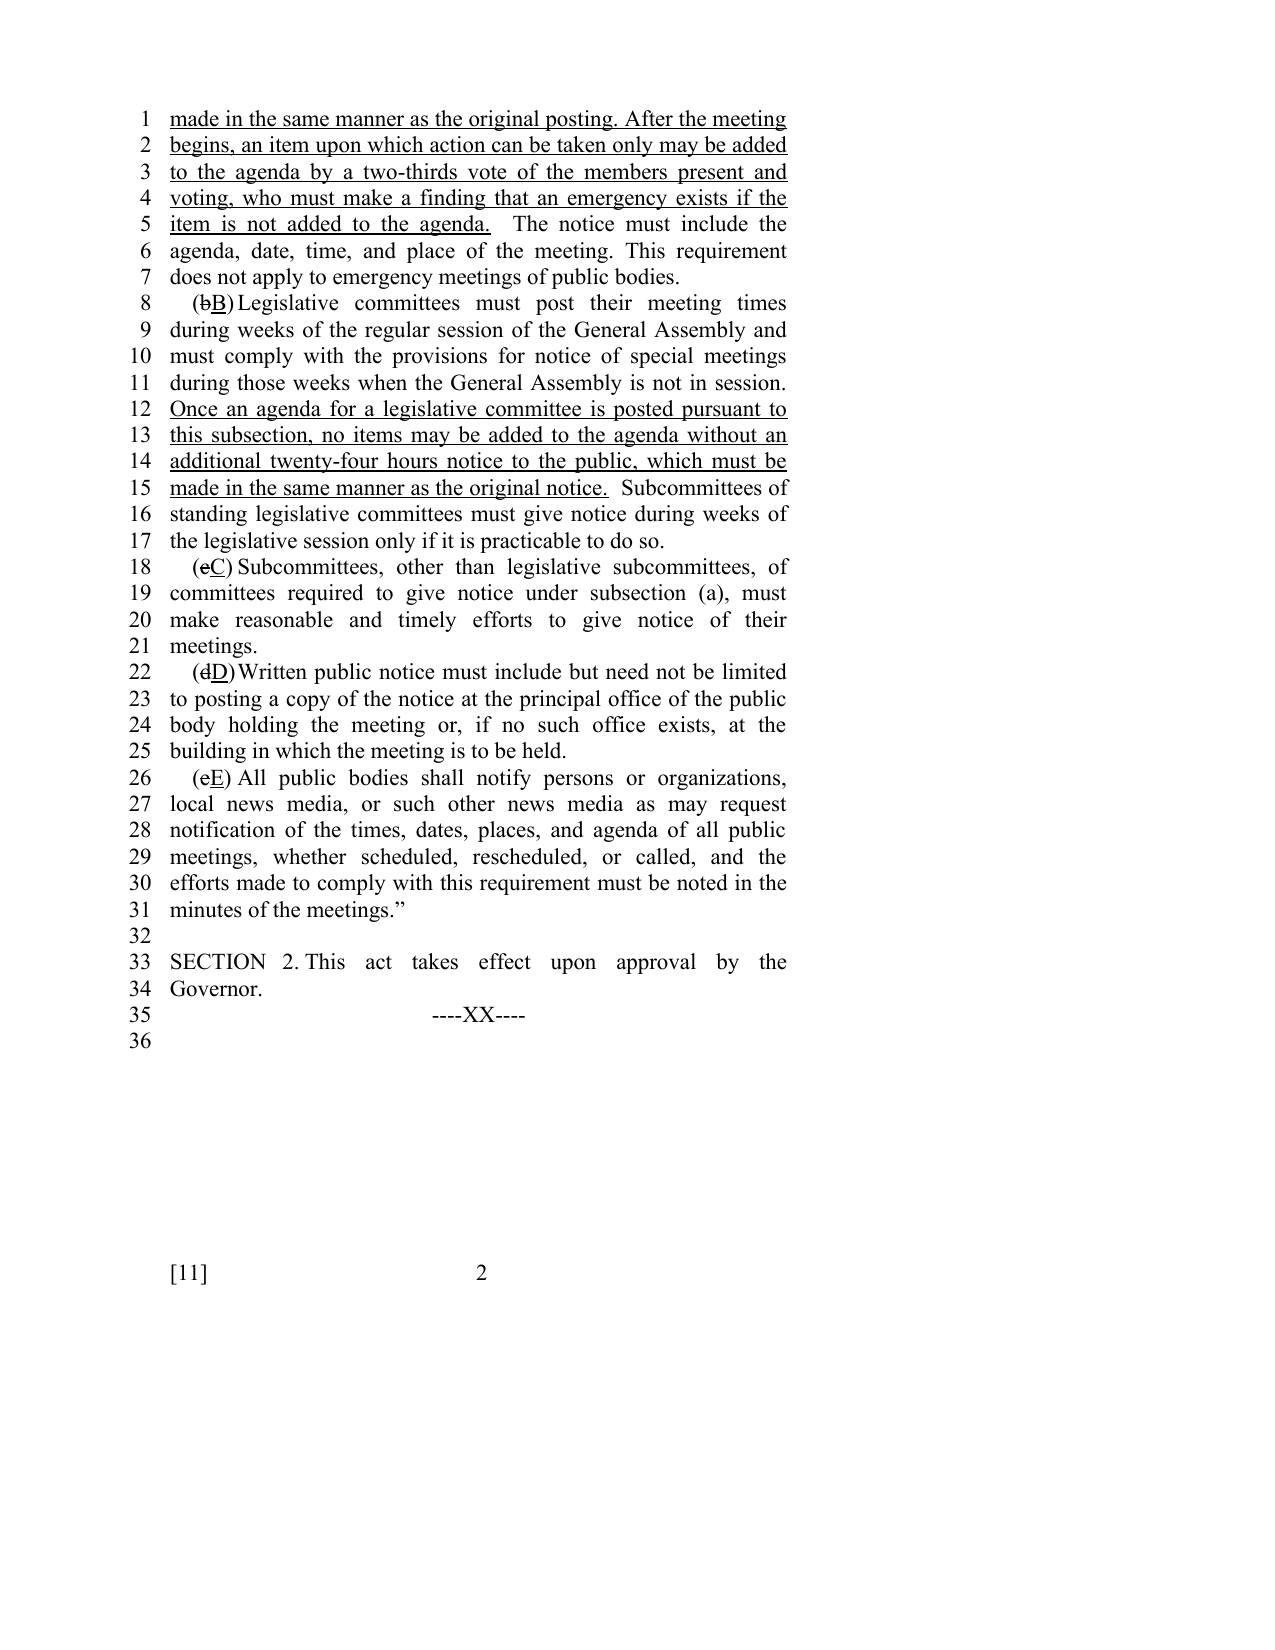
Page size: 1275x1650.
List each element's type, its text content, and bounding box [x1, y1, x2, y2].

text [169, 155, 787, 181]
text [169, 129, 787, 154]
text (eE) All public bodies shall notify persons or organizations, local news media, or such other news media as may request notification of the times, dates, places, and agenda of all public meetings, whether scheduled, rescheduled, or called, and the efforts made to comply with this requirement must be noted in the minutes of the meetings.” [169, 764, 787, 922]
text SECTION 2. This act takes effect upon approval by the Governor. [169, 948, 787, 1001]
text (bB) Legislative committees must post their meeting times during weeks of the regular session of the General Assembly and must comply with the provisions for notice of special meetings during those weeks when the General Assembly is not in session. Once an agenda for a legislative committee is posted pursuant to this subsection, no items may be added to the agenda without an additional twenty-four hours notice to the public, which must be made in the same manner as the original notice. Subcommittees of standing legislative committees must give notice during weeks of the legislative session only if it is practicable to do so. [169, 289, 787, 418]
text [169, 208, 787, 289]
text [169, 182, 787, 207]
text ----XX---- [169, 1001, 787, 1027]
text (bB) Legislative committees must post their meeting times during weeks of the regular session of the General Assembly and must comply with the provisions for notice of special meetings during those weeks when the General Assembly is not in session. Once an agenda for a legislative committee is posted pursuant to this subsection, no items may be added to the agenda without an additional twenty-four hours notice to the public, which must be made in the same manner as the original notice. Subcommittees of standing legislative committees must give notice during weeks of the legislative session only if it is practicable to do so. [169, 471, 787, 553]
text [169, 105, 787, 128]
text (dD) Written public notice must include but need not be limited to posting a copy of the notice at the principal office of the public body holding the meeting or, if no such office exists, at the building in which the meeting is to be held. [169, 658, 787, 764]
text (cC) Subcommittees, other than legislative subcommittees, of committees required to give notice under subsection (a), must make reasonable and timely efforts to give notice of their meetings. [169, 553, 787, 658]
